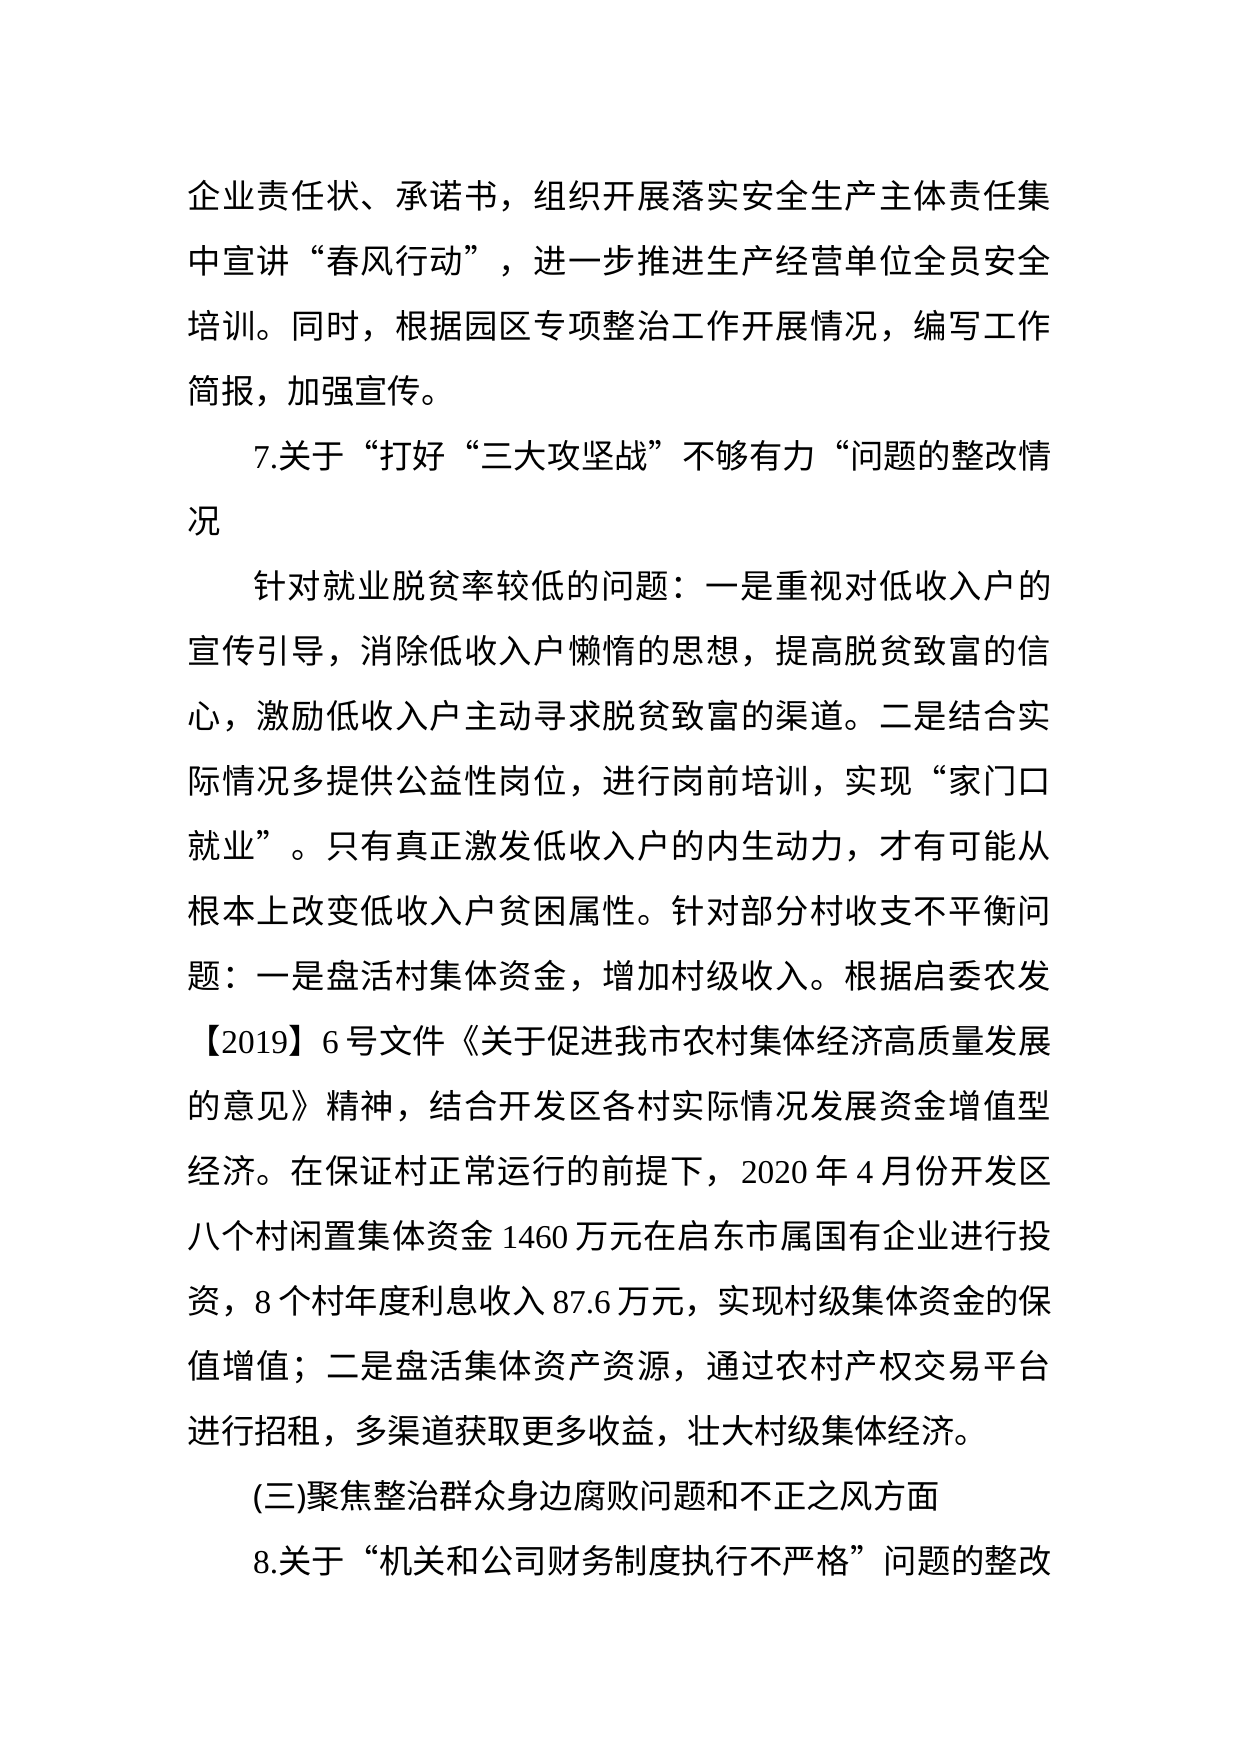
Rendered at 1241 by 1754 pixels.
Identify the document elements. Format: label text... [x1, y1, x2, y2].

text 针对就业脱贫率较低的问题：一是重视对低收入户的宣传引导，消除低收入户懒惰的思想，提高脱贫致富的信心，激励低收入户主动寻求脱贫致富的渠道。二是结合实际情况多提供公益性岗位，进行岗前培训，实现“家门口就业”。只有真正激发低收入户的内生动力，才有可能从根本上改变低收入户贫困属性。针对部分村收支不平衡问题：一是盘活村集体资金，增加村级收入。根据启委农发【2019】6号文件《关于促进我市农村集体经济高质量发展的意见》精神，结合开发区各村实际情况发展资金增值型经济。在保证村正常运行的前提下，2020年4月份开发区八个村闲置集体资金1460万元在启东市属国有企业进行投资，8个村年度利息收入87.6万元，实现村级集体资金的保值增值；二是盘活集体资产资源，通过农村产权交易平台进行招租，多渠道获取更多收益，壮大村级集体经济。 [187, 552, 1053, 1462]
text 7.关于“打好“三大攻坚战”不够有力“问题的整改情况 [187, 422, 1053, 552]
text (三)聚焦整治群众身边腐败问题和不正之风方面 [187, 1462, 1053, 1527]
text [187, 1527, 1053, 1592]
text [187, 162, 1053, 422]
